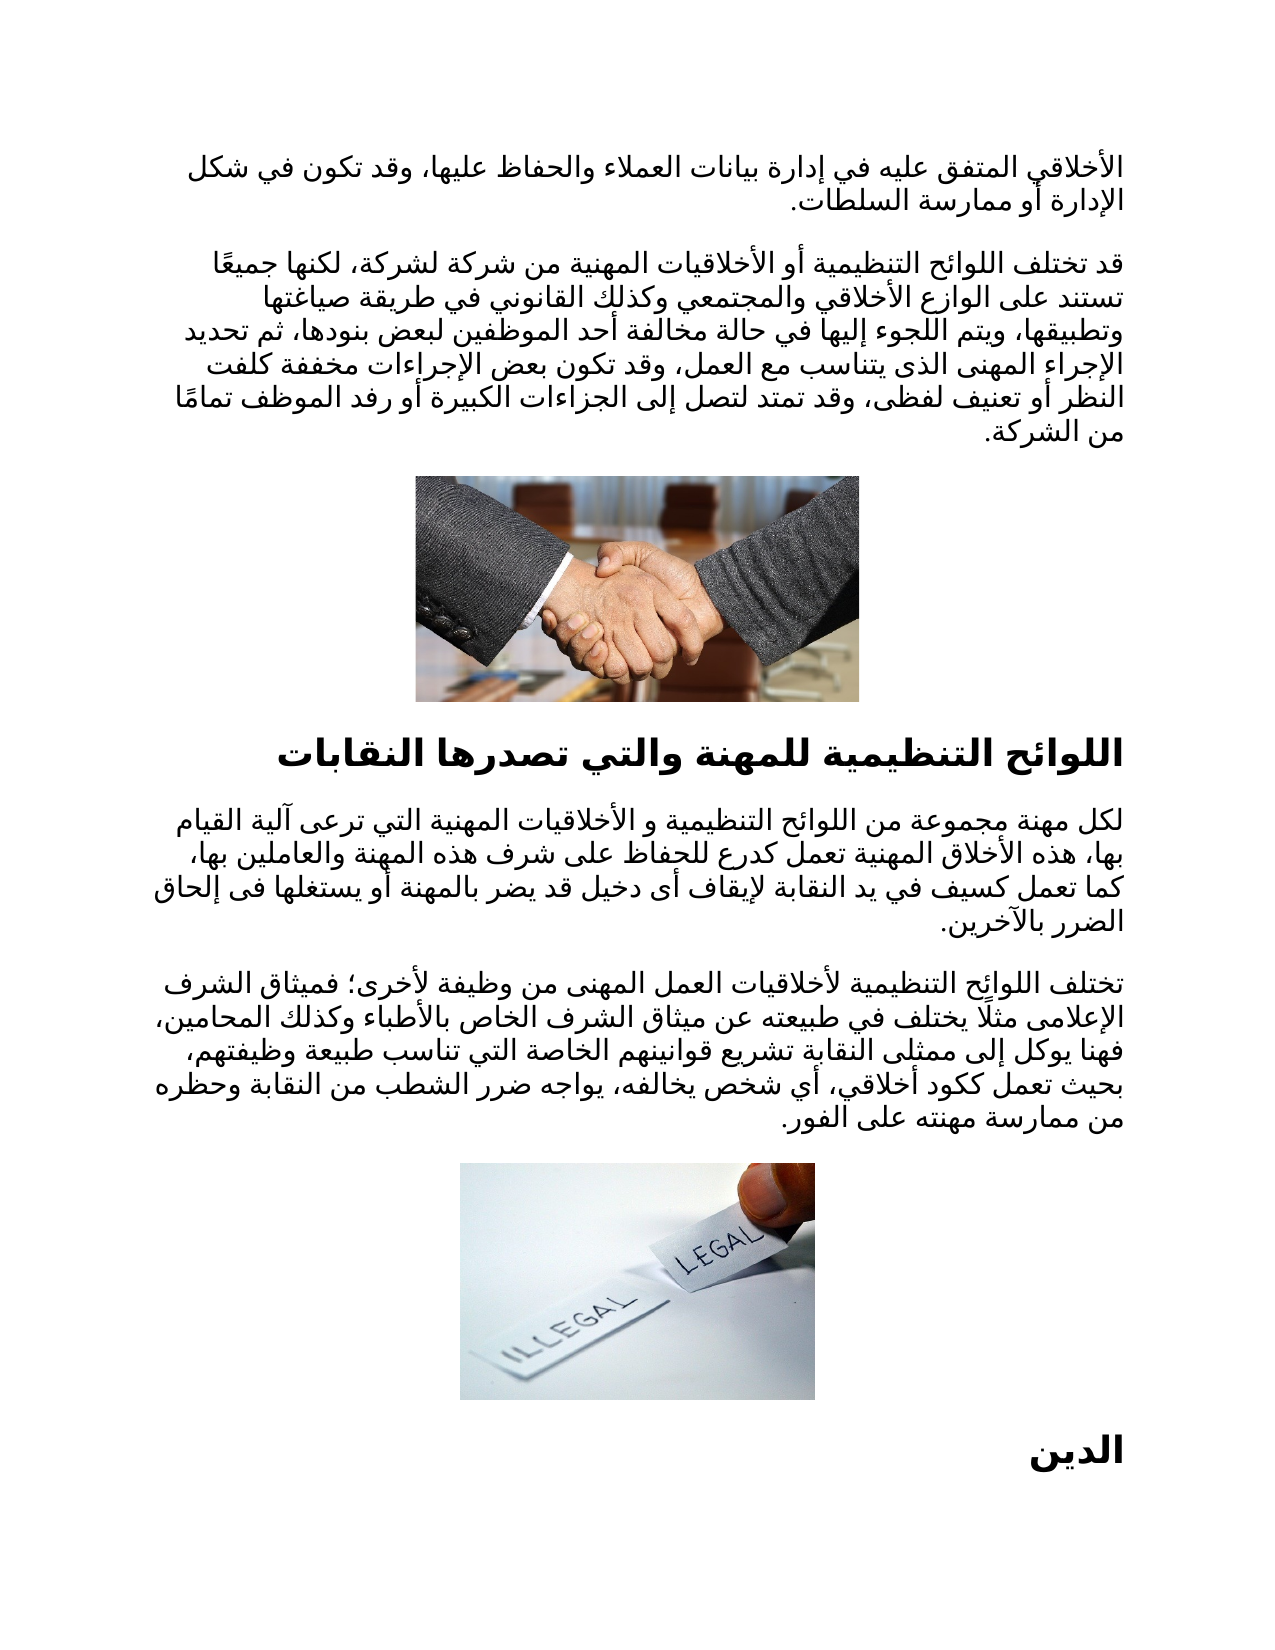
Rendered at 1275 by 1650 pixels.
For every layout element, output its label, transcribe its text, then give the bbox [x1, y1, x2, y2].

text لكل مهنة مجموعة من اللوائح التنظيمية و الأخلاقيات المهنية التي ترعى آلية القيام بها، هذه الأخلاق المهنية تعمل كدرع للحفاظ على شرف هذه المهنة والعاملين بها، كما تعمل كسيف في يد النقابة لإيقاف أى دخيل قد يضر بالمهنة أو يستغلها فى إلحاق الضرر بالآخرين. [150, 803, 1125, 937]
picture [415, 476, 860, 702]
text الدين [150, 1428, 1125, 1472]
picture [460, 1163, 815, 1400]
text قد تختلف اللوائح التنظيمية أو الأخلاقيات المهنية من شركة لشركة، لكنها جميعًا تستند على الوازع الأخلاقي والمجتمعي وكذلك القانوني في طريقة صياغتها وتطبيقها، ويتم اللجوء إليها في حالة مخالفة أحد الموظفين لبعض بنودها، ثم تحديد الإجراء المهنى الذى يتناسب مع العمل، وقد تكون بعض الإجراءات مخففة كلفت النظر أو تعنيف لفظى، وقد تمتد لتصل إلى الجزاءات الكبيرة أو رفد الموظف تمامًا من الشركة. [150, 246, 1125, 447]
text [150, 150, 1125, 217]
text تختلف اللوائح التنظيمية لأخلاقيات العمل المهنى من وظيفة لأخرى؛ فميثاق الشرف الإعلامى مثلًا يختلف في طبيعته عن ميثاق الشرف الخاص بالأطباء وكذلك المحامين، فهنا يوكل إلى ممثلى النقابة تشريع قوانينهم الخاصة التي تناسب طبيعة وظيفتهم، بحيث تعمل ككود أخلاقي، أي شخص يخالفه، يواجه ضرر الشطب من النقابة وحظره من ممارسة مهنته على الفور. [150, 966, 1125, 1134]
text اللوائح التنظيمية للمهنة والتي تصدرها النقابات [150, 731, 1125, 774]
